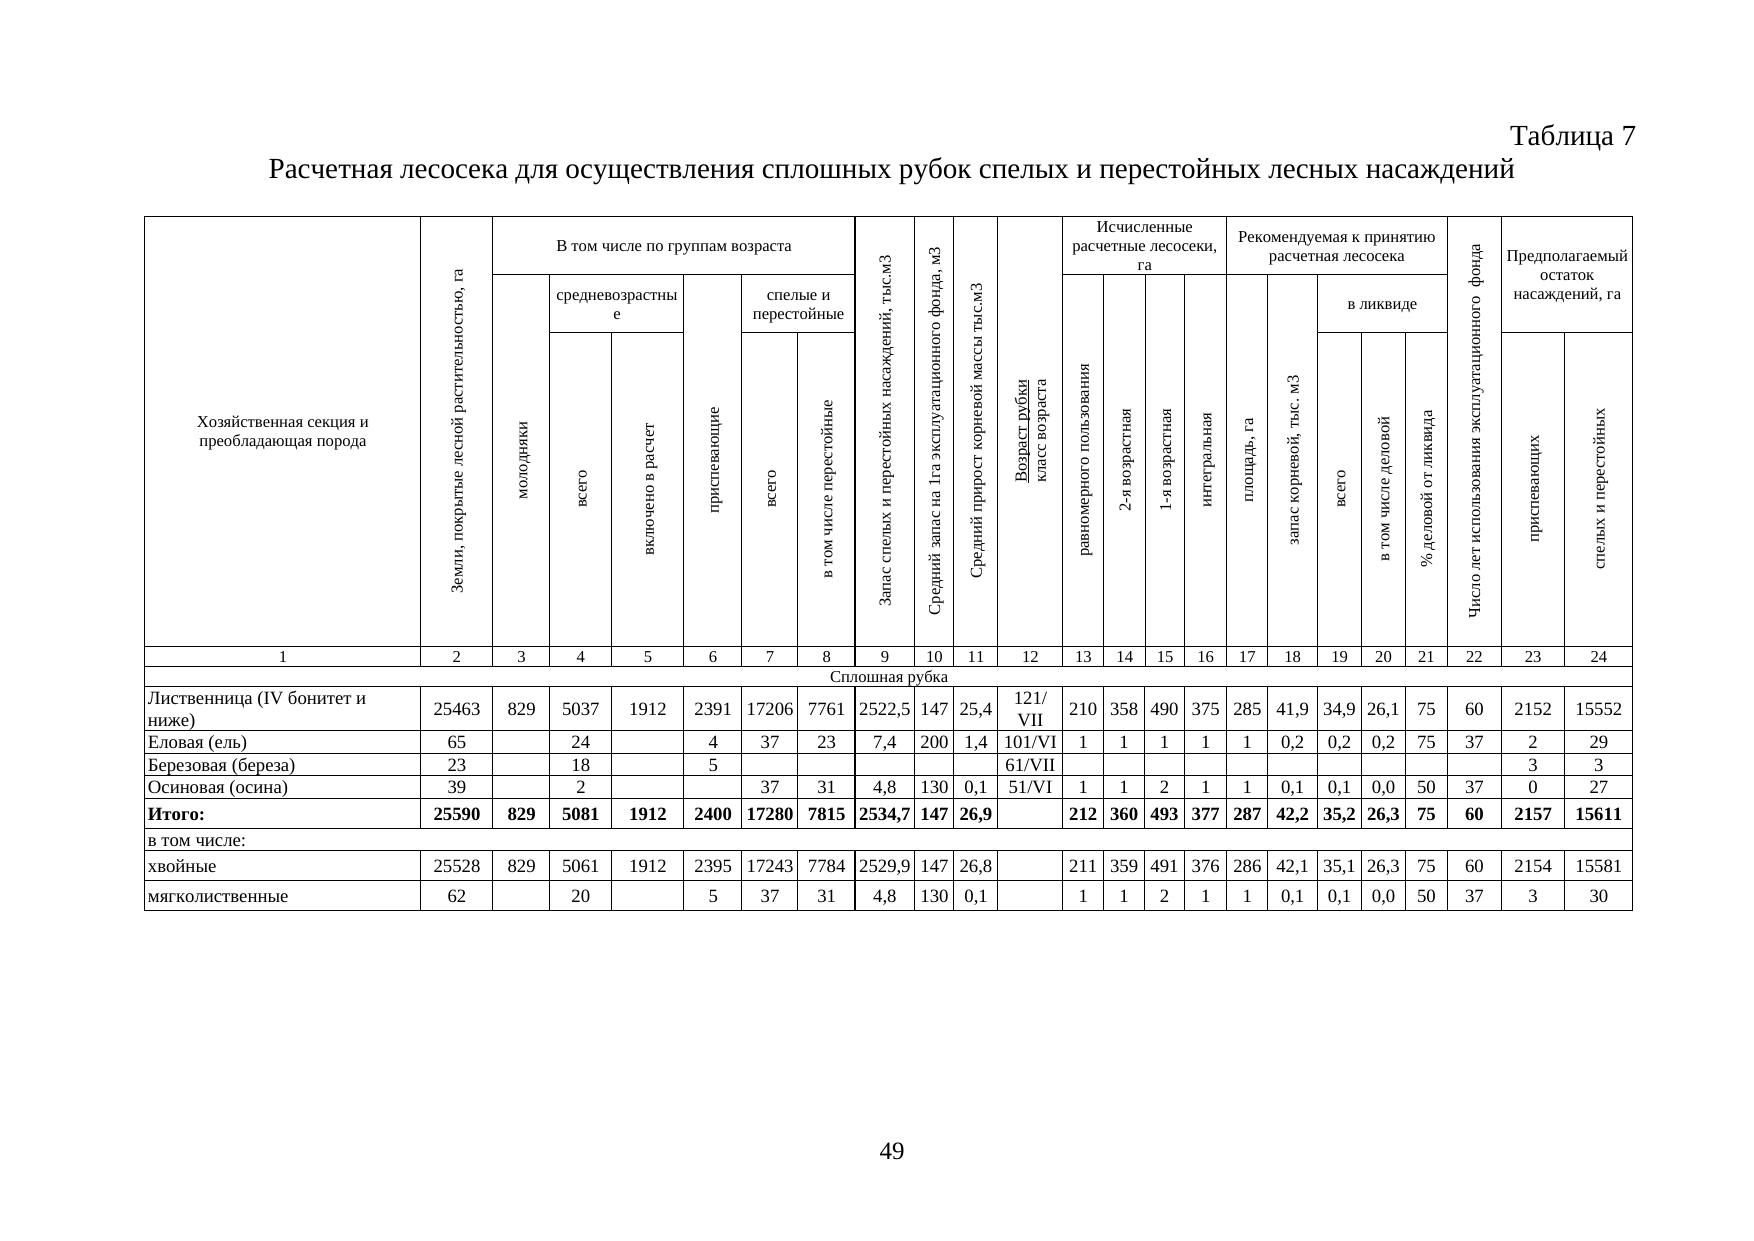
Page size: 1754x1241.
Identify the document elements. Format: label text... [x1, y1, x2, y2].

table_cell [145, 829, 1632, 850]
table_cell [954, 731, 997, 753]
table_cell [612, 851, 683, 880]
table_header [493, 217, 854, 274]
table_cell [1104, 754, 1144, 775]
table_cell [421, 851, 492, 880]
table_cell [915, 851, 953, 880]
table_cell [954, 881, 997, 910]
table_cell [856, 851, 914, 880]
text Таблица 7 [148, 118, 1636, 152]
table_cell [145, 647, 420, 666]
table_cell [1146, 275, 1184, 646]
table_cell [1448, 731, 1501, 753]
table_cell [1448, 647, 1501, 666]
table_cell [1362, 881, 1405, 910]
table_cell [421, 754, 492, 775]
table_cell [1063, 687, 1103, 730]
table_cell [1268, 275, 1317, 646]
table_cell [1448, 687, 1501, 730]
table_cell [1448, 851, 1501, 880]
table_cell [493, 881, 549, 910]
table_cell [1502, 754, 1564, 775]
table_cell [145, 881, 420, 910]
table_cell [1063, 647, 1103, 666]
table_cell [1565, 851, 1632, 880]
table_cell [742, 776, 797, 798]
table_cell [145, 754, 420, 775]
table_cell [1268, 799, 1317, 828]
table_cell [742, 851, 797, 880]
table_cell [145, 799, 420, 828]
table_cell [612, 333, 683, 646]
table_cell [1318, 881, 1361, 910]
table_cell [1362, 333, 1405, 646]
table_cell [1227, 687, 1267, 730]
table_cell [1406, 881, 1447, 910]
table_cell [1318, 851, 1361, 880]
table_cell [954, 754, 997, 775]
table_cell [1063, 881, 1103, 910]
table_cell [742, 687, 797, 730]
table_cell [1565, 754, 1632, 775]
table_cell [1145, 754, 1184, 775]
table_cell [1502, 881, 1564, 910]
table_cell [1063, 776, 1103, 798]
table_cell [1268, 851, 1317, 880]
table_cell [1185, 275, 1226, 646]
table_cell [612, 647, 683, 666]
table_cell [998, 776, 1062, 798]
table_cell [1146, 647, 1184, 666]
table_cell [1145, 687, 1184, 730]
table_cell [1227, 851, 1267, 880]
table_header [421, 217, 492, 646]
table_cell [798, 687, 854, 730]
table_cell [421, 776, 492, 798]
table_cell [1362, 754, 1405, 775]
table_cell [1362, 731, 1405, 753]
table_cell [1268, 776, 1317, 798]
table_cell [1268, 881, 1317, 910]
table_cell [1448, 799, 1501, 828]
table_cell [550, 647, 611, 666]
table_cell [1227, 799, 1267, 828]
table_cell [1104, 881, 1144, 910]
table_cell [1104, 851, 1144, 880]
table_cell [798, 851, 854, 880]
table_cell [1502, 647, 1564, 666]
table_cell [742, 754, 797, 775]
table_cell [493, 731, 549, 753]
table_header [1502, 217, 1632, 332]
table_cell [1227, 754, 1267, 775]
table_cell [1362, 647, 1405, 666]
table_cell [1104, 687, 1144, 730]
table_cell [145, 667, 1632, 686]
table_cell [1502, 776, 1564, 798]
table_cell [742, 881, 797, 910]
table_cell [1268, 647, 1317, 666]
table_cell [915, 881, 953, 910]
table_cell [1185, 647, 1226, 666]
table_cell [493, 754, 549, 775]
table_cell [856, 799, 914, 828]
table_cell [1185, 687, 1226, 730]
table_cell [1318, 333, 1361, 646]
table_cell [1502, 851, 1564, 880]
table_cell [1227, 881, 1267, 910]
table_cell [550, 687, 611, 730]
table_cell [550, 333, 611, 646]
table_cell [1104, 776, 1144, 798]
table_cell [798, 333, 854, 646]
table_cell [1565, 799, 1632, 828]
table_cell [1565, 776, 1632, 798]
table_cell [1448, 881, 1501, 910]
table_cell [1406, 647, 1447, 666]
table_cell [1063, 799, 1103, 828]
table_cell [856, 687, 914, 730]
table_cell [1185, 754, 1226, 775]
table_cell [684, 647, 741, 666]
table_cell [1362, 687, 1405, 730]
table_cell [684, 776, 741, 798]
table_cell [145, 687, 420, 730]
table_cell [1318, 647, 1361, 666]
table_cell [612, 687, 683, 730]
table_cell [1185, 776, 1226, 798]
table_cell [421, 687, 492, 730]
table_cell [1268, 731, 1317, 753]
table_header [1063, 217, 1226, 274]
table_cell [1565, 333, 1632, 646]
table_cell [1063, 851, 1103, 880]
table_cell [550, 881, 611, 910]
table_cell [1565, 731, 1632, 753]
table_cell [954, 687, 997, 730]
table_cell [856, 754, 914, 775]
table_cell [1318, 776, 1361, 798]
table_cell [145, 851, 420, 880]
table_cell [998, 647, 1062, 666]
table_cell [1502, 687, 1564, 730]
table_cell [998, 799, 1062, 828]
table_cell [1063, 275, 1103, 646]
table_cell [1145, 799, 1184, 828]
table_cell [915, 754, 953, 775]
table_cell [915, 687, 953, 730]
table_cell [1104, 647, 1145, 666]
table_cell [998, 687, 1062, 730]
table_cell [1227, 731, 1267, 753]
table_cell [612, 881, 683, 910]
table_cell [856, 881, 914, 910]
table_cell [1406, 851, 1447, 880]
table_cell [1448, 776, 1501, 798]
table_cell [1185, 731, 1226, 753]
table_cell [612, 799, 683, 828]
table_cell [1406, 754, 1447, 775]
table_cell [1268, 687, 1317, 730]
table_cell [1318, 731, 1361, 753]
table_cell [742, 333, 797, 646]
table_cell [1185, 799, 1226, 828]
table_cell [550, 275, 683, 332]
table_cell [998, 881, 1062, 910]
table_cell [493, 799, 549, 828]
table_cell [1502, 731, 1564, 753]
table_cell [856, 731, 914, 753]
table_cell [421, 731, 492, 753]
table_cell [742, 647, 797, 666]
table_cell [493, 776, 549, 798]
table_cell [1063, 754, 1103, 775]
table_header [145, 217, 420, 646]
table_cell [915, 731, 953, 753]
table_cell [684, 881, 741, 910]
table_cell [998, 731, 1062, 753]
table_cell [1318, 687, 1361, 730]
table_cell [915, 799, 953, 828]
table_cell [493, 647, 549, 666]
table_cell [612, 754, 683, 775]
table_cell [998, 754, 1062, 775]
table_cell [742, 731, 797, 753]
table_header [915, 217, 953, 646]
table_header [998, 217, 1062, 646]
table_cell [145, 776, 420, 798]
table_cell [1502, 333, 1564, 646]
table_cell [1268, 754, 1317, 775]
text Расчетная лесосека для осуществления сплошных рубок спелых и перестойных лесных насаждений [148, 152, 1636, 185]
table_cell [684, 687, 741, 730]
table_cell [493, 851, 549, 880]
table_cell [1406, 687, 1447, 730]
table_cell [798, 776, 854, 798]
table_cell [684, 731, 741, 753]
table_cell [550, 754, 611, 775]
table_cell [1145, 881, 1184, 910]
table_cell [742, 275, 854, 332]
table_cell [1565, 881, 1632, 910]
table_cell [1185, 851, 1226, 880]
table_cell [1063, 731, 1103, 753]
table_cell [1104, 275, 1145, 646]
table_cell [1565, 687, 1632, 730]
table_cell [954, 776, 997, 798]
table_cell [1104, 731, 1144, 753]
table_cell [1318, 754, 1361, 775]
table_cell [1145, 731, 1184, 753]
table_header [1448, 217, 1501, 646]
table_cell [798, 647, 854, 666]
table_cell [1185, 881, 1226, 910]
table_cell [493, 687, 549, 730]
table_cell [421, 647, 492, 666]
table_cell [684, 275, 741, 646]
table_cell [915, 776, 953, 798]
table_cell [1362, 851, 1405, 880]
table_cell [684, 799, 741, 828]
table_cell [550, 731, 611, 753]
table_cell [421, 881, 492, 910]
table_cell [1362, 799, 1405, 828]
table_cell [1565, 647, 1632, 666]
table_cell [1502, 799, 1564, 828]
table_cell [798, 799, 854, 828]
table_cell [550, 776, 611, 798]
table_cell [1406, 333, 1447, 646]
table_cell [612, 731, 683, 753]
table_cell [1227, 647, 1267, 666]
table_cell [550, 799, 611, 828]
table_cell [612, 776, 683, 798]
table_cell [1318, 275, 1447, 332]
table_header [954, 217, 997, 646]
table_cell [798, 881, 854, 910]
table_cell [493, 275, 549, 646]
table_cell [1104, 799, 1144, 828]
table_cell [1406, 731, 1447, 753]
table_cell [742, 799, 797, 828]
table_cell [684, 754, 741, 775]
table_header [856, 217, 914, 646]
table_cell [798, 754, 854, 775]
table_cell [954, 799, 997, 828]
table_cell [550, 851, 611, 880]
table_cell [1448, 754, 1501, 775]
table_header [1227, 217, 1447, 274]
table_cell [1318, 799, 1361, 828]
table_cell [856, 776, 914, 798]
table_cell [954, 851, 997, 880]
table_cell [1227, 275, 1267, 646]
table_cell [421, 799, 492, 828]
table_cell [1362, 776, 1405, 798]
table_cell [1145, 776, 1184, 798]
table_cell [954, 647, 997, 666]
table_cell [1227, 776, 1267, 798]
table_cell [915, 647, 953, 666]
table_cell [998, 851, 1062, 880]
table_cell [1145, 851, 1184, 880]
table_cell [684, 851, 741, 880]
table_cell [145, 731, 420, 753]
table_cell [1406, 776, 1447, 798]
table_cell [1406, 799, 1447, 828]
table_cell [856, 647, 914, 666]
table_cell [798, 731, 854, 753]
